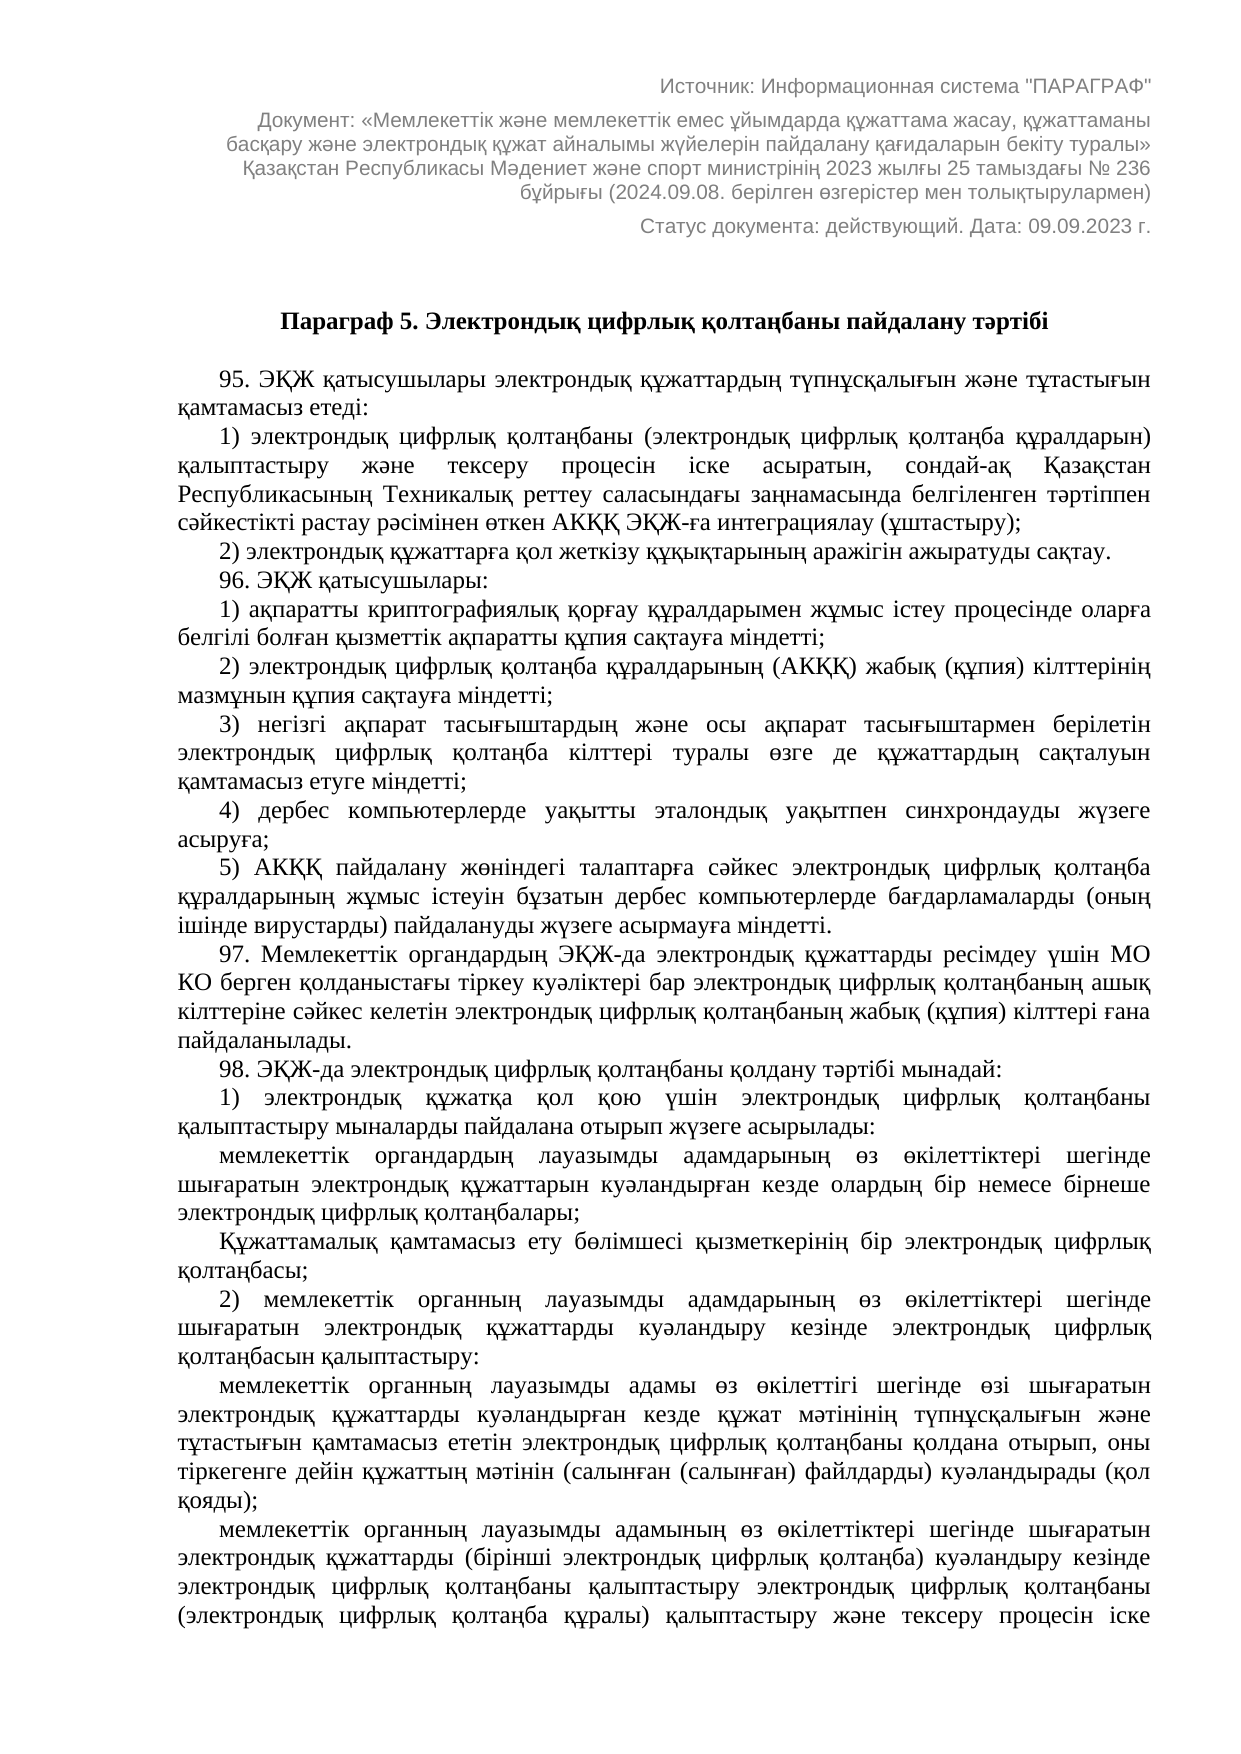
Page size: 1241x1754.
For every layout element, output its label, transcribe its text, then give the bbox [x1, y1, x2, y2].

text 1) ақпаратты криптографиялық қорғау құралдарымен жұмыс істеу процесінде оларға белгілі болған қызметтік ақпаратты құпия сақтауға міндетті; [177, 594, 1152, 651]
text 2) мемлекеттік органның лауазымды адамдарының өз өкілеттіктері шегінде шығаратын электрондық құжаттарды куәландыру кезінде электрондық цифрлық қолтаңбасын қалыптастыру: [177, 1284, 1152, 1370]
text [177, 1514, 1152, 1629]
text 1) электрондық құжатқа қол қою үшін электрондық цифрлық қолтаңбаны қалыптастыру мыналарды пайдалана отырып жүзеге асырылады: [177, 1082, 1152, 1140]
text 96. ЭҚЖ қатысушылары: [177, 565, 1152, 594]
text Параграф 5. Электрондық цифрлық қолтаңбаны пайдалану тәртібі [177, 306, 1152, 335]
text 98. ЭҚЖ-да электрондық цифрлық қолтаңбаны қолдану тәртібі мынадай: [177, 1054, 1152, 1082]
text 3) негізгі ақпарат тасығыштардың және осы ақпарат тасығыштармен берілетін электрондық цифрлық қолтаңба кілттері туралы өзге де құжаттардың сақталуын қамтамасыз етуге міндетті; [177, 709, 1152, 795]
text 5) АКҚҚ пайдалану жөніндегі талаптарға сәйкес электрондық цифрлық қолтаңба құралдарының жұмыс істеуін бұзатын дербес компьютерлерде бағдарламаларды (оның ішінде вирустарды) пайдалануды жүзеге асырмауға міндетті. [177, 852, 1152, 939]
text 4) дербес компьютерлерде уақытты эталондық уақытпен синхрондауды жүзеге асыруға; [177, 795, 1152, 852]
text мемлекеттік органдардың лауазымды адамдарының өз өкілеттіктері шегінде шығаратын электрондық құжаттарын куәландырған кезде олардың бір немесе бірнеше электрондық цифрлық қолтаңбалары; [177, 1140, 1152, 1226]
text 95. ЭҚЖ қатысушылары электрондық құжаттардың түпнұсқалығын және тұтастығын қамтамасыз етеді: [177, 364, 1152, 421]
text 2) электрондық құжаттарға қол жеткізу құқықтарының аражігін ажыратуды сақтау. [177, 536, 1152, 565]
text Құжаттамалық қамтамасыз ету бөлімшесі қызметкерінің бір электрондық цифрлық қолтаңбасы; [177, 1226, 1152, 1284]
text мемлекеттік органның лауазымды адамы өз өкілеттігі шегінде өзі шығаратын электрондық құжаттарды куәландырған кезде құжат мәтінінің түпнұсқалығын және тұтастығын қамтамасыз ететін электрондық цифрлық қолтаңбаны қолдана отырып, оны тіркегенге дейін құжаттың мәтінін (салынған (салынған) файлдарды) куәландырады (қол қояды); [177, 1370, 1152, 1514]
text 1) электрондық цифрлық қолтаңбаны (электрондық цифрлық қолтаңба құралдарын) қалыптастыру және тексеру процесін іске асыратын, сондай-ақ Қазақстан Республикасының Техникалық реттеу саласындағы заңнамасында белгіленген тәртіппен сәйкестікті растау рәсімінен өткен АКҚҚ ЭҚЖ-ға интеграциялау (ұштастыру); [177, 421, 1152, 536]
text 2) электрондық цифрлық қолтаңба құралдарының (АКҚҚ) жабық (құпия) кілттерінің мазмұнын құпия сақтауға міндетті; [177, 651, 1152, 709]
text 97. Мемлекеттік органдардың ЭҚЖ-да электрондық құжаттарды ресімдеу үшін МО КО берген қолданыстағы тіркеу куәліктері бар электрондық цифрлық қолтаңбаның ашық кілттеріне сәйкес келетін электрондық цифрлық қолтаңбаның жабық (құпия) кілттері ғана пайдаланылады. [177, 939, 1152, 1054]
